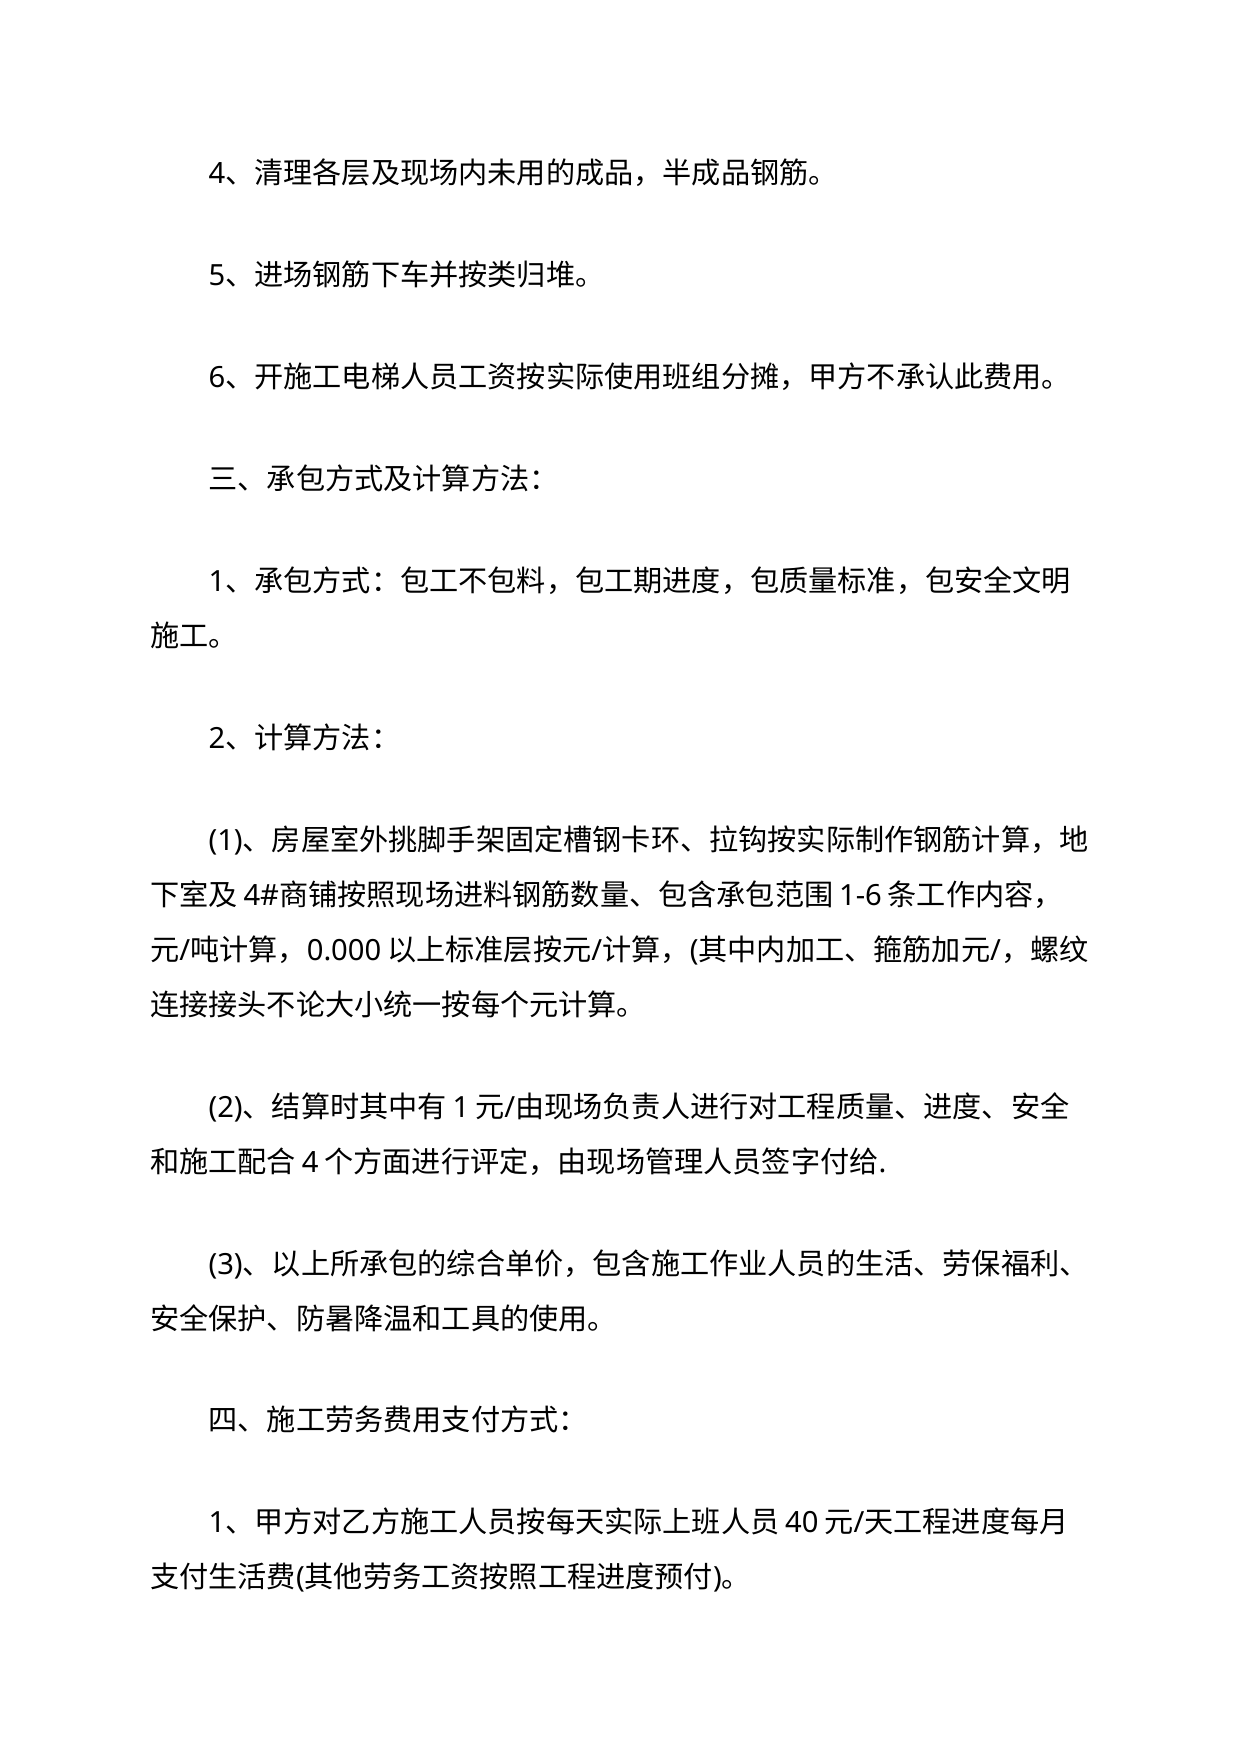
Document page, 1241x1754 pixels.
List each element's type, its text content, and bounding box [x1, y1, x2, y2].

text 6、开施工电梯人员工资按实际使用班组分摊，甲方不承认此费用。 [150, 354, 1090, 396]
text (1)、房屋室外挑脚手架固定槽钢卡环、拉钩按实际制作钢筋计算，地下室及4#商铺按照现场进料钢筋数量、包含承包范围1-6条工作内容，元/吨计算，0.000以上标准层按元/计算，(其中内加工、箍筋加元/，螺纹连接接头不论大小统一按每个元计算。 [150, 816, 1090, 1024]
text 5、进场钢筋下车并按类归堆。 [150, 252, 1090, 294]
text 2、计算方法： [150, 714, 1090, 757]
text (3)、以上所承包的综合单价，包含施工作业人员的生活、劳保福利、安全保护、防暑降温和工具的使用。 [150, 1240, 1090, 1337]
text 三、承包方式及计算方法： [150, 456, 1090, 498]
text (2)、结算时其中有1元/由现场负责人进行对工程质量、进度、安全和施工配合4个方面进行评定，由现场管理人员签字付给. [150, 1083, 1090, 1181]
text 1、甲方对乙方施工人员按每天实际上班人员40元/天工程进度每月支付生活费(其他劳务工资按照工程进度预付)。 [150, 1499, 1090, 1596]
text 1、承包方式：包工不包料，包工期进度，包质量标准，包安全文明施工。 [150, 558, 1090, 655]
text 四、施工劳务费用支付方式： [150, 1397, 1090, 1439]
text 4、清理各层及现场内未用的成品，半成品钢筋。 [150, 150, 1090, 192]
